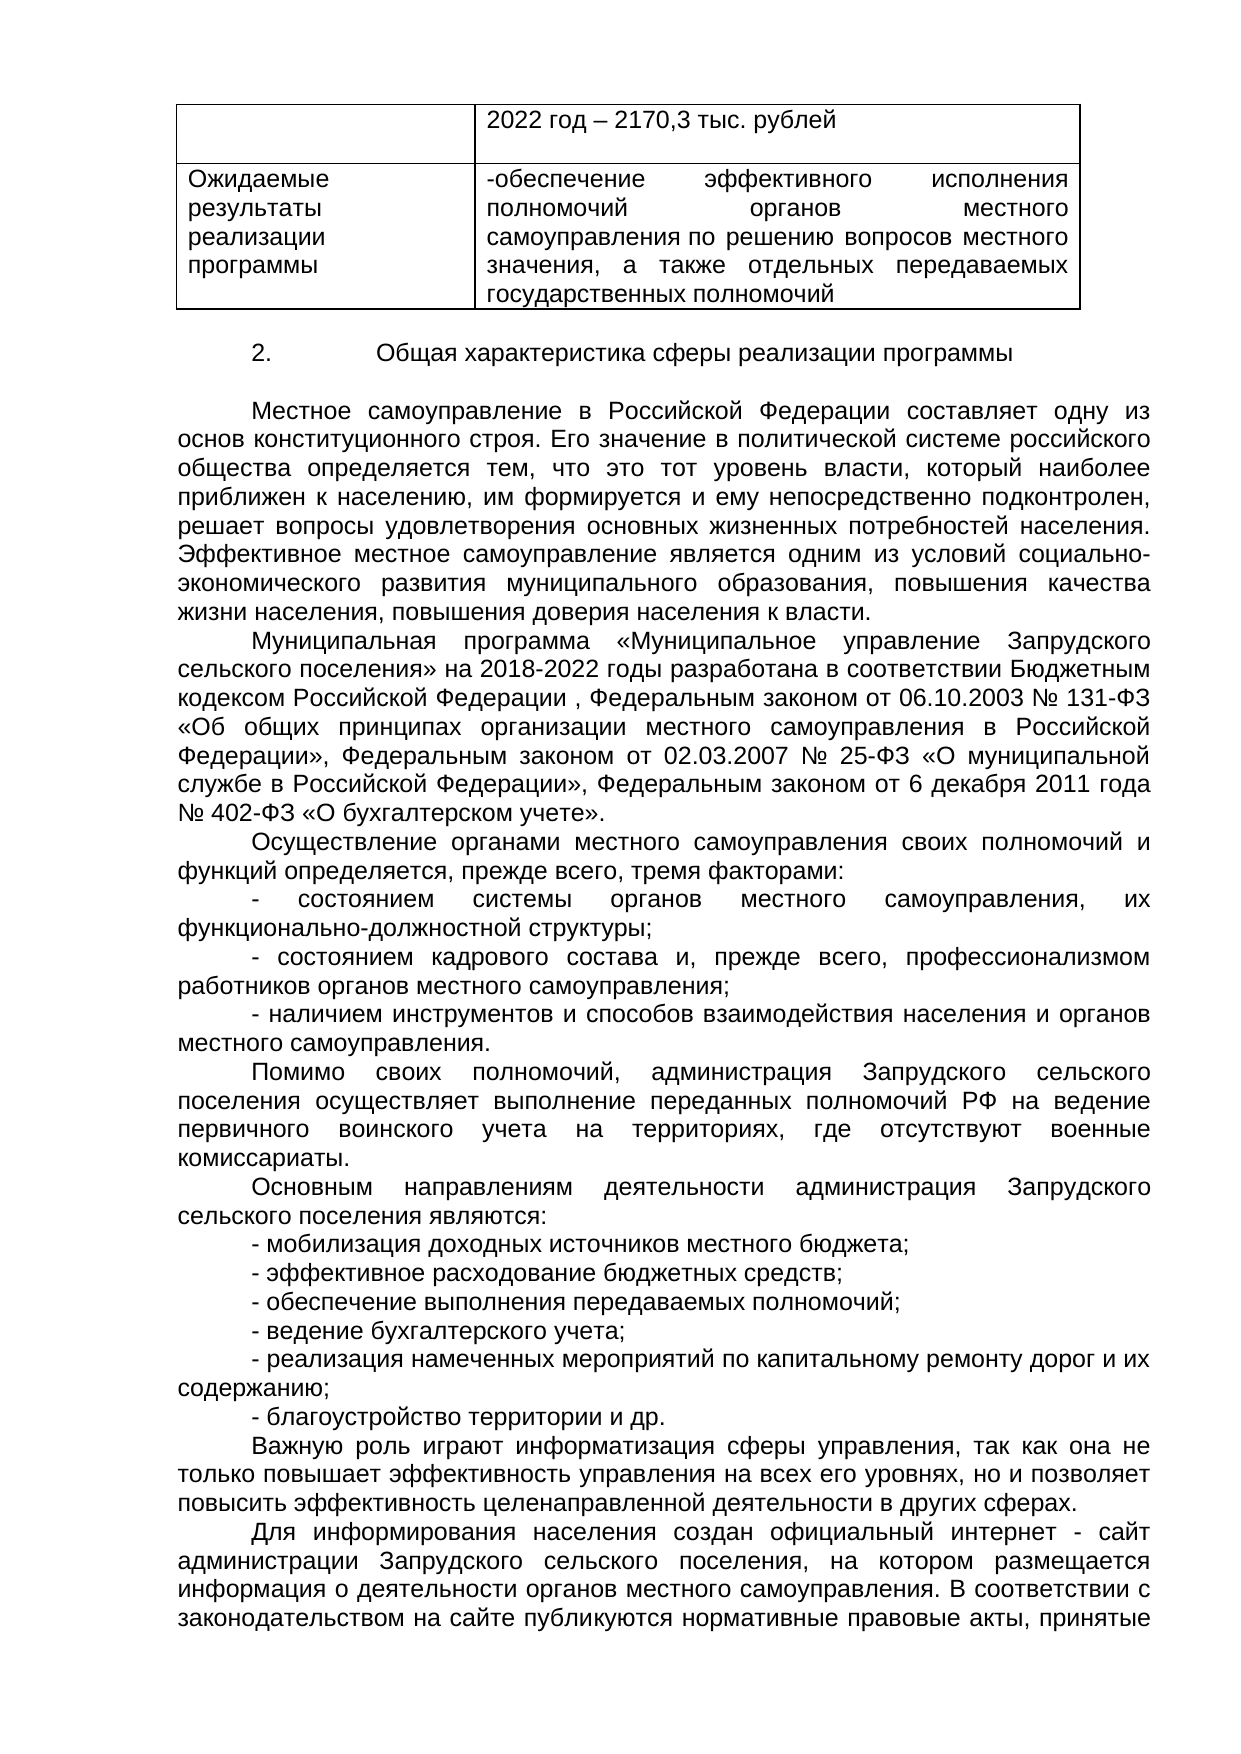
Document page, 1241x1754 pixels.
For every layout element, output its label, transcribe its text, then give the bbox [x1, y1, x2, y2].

text Важную роль играют информатизация сферы управления, так как она не только повышает эффективность управления на всех его уровнях, но и позволяет повысить эффективность целенаправленной деятельности в других сферах. [177, 1431, 1152, 1517]
text - эффективное расходование бюджетных средств; [177, 1258, 1152, 1287]
text Осуществление органами местного самоуправления своих полномочий и функций определяется, прежде всего, тремя факторами: [177, 827, 1152, 884]
text - ведение бухгалтерского учета; [177, 1316, 1152, 1344]
text Помимо своих полномочий, администрация Запрудского сельского поселения осуществляет выполнение переданных полномочий РФ на ведение первичного воинского учета на территориях, где отсутствуют военные комиссариаты. [177, 1057, 1152, 1172]
text - наличием инструментов и способов взаимодействия населения и органов местного самоуправления. [177, 999, 1152, 1057]
text - обеспечение выполнения передаваемых полномочий; [177, 1287, 1152, 1316]
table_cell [177, 105, 474, 162]
text - реализация намеченных мероприятий по капитальному ремонту дорог и их содержанию; [177, 1344, 1152, 1402]
text Местное самоуправление в Российской Федерации составляет одну из основ конституционного строя. Его значение в политической системе российского общества определяется тем, что это тот уровень власти, который наиболее приближен к населению, им формируется и ему непосредственно подконтролен, решает вопросы удовлетворения основных жизненных потребностей населения. Эффективное местное самоуправление является одним из условий социально-экономического развития муниципального образования, повышения качества жизни населения, повышения доверия населения к власти. [177, 396, 1152, 626]
text Муниципальная программа «Муниципальное управление Запрудского сельского поселения» на 2018-2022 годы разработана в соответствии Бюджетным кодексом Российской Федерации , Федеральным законом от 06.10.2003 № 131-ФЗ «Об общих принципах организации местного самоуправления в Российской Федерации», Федеральным законом от 02.03.2007 № 25-ФЗ «О муниципальной службе в Российской Федерации», Федеральным законом от 6 декабря 2011 года № 402-ФЗ «О бухгалтерском учете». [177, 626, 1152, 827]
text Основным направлениям деятельности администрация Запрудского сельского поселения являются: [177, 1172, 1152, 1229]
text - благоустройство территории и др. [177, 1402, 1152, 1431]
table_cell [476, 105, 1079, 162]
table_cell -обеспечение эффективного исполнения полномочий органов местного самоуправления по решению вопросов местного значения, а также отдельных передаваемых государственных полномочий [476, 164, 1079, 308]
text - состоянием системы органов местного самоуправления, их функционально-должностной структуры; [177, 884, 1152, 942]
table_cell Ожидаемые результаты реализации программы [177, 164, 474, 308]
text - состоянием кадрового состава и, прежде всего, профессионализмом работников органов местного самоуправления; [177, 942, 1152, 999]
list Общая характеристика сферы реализации программы [177, 338, 1152, 367]
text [177, 1517, 1152, 1632]
text - мобилизация доходных источников местного бюджета; [177, 1229, 1152, 1258]
